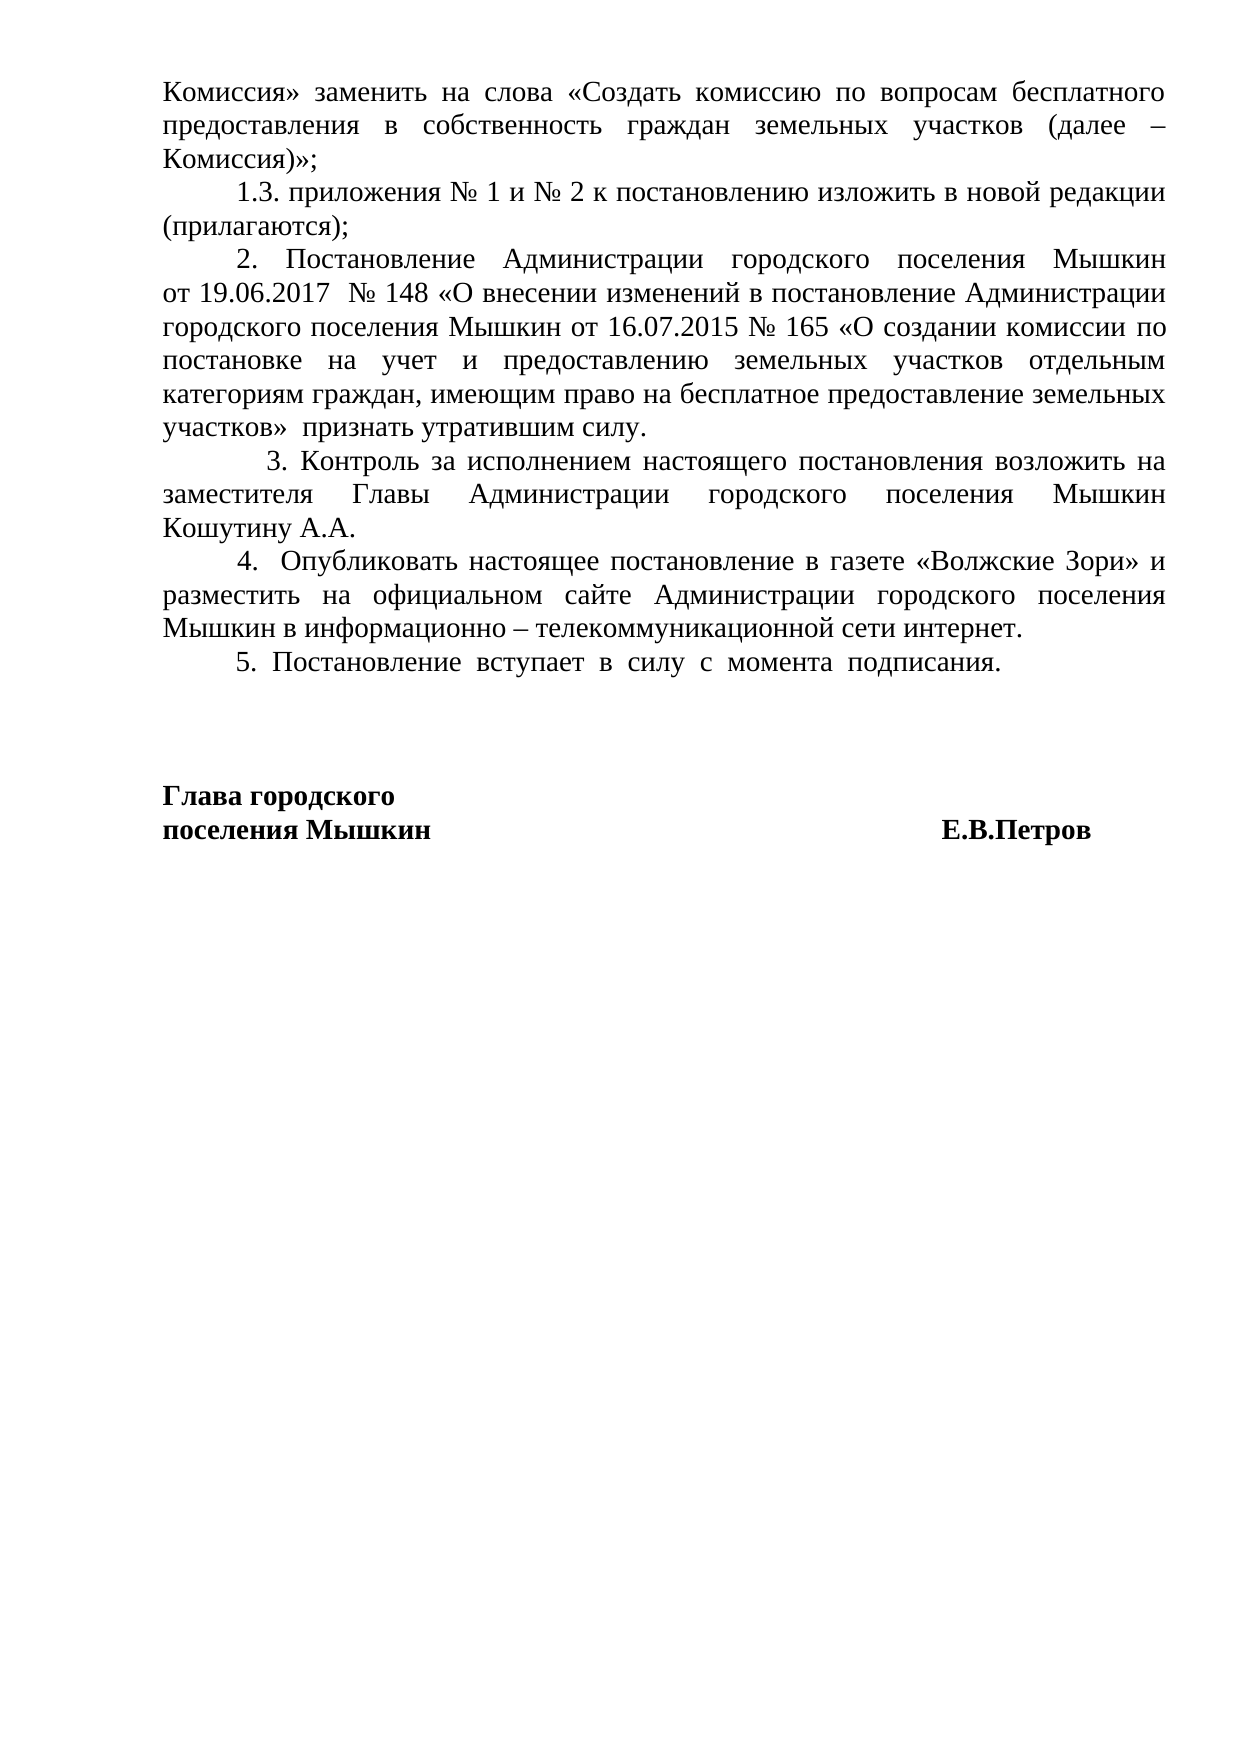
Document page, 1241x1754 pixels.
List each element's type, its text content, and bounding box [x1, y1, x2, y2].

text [162, 74, 1167, 174]
text Глава городского [162, 778, 1167, 812]
text поселения Мышкин Е.В.Петров [162, 812, 1167, 845]
title 3. Контроль за исполнением настоящего постановления возложить на заместителя Главы Администрации городского поселения Мышкин Кошутину А.А. [162, 443, 1167, 543]
title 5. Постановление вступает в силу с момента подписания. [162, 644, 1167, 678]
text 2. Постановление Администрации городского поселения Мышкин от 19.06.2017 № 148 «О внесении изменений в постановление Администрации городского поселения Мышкин от 16.07.2015 № 165 «О создании комиссии по постановке на учет и предоставлению земельных участков отдельным категориям граждан, имеющим право на бесплатное предоставление земельных участков» признать утратившим силу. [162, 242, 1167, 443]
title 4. Опубликовать настоящее постановление в газете «Волжские Зори» и разместить на официальном сайте Администрации городского поселения Мышкин в информационно – телекоммуникационной сети интернет. [162, 543, 1167, 644]
text 1.3. приложения № 1 и № 2 к постановлению изложить в новой редакции (прилагаются); [162, 174, 1167, 242]
